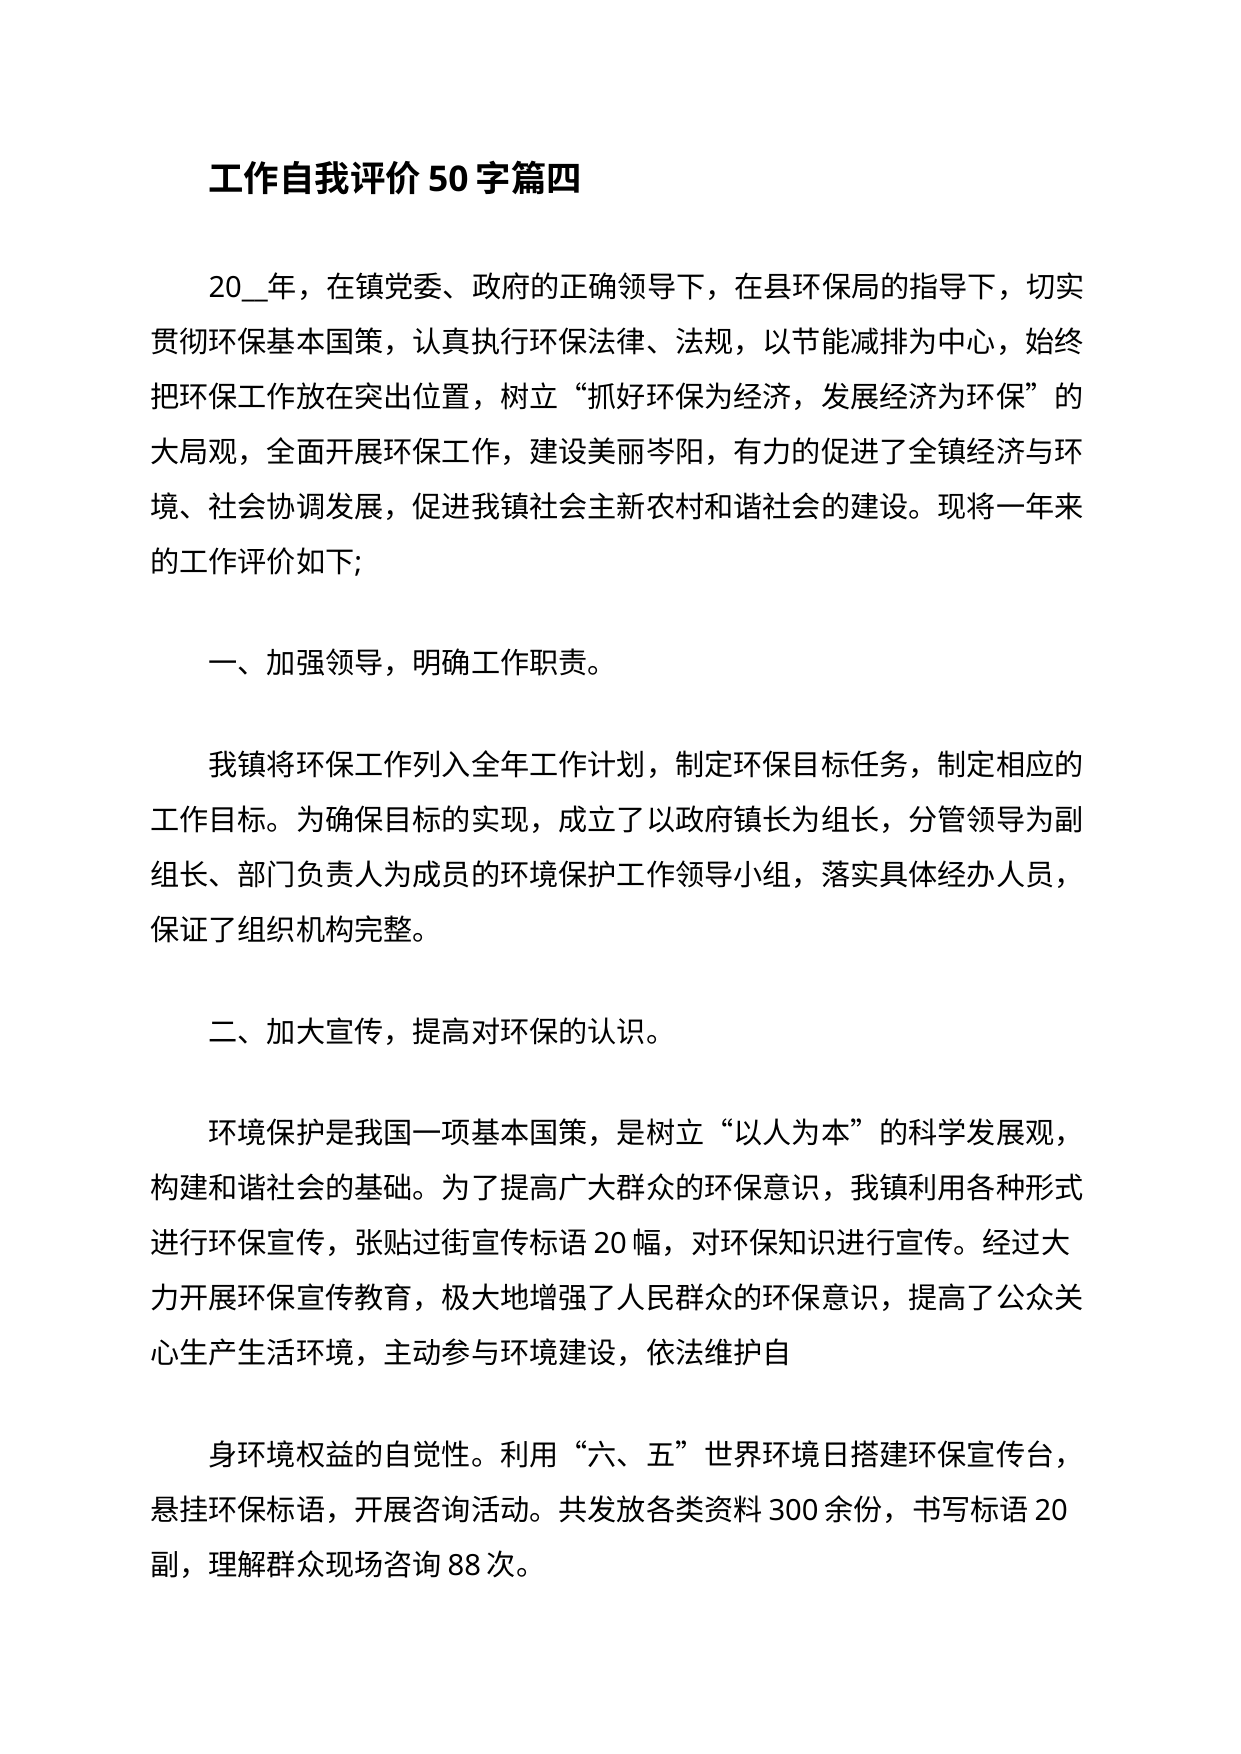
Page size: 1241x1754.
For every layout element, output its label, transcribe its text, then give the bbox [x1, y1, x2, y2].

text 环境保护是我国一项基本国策，是树立“以人为本”的科学发展观，构建和谐社会的基础。为了提高广大群众的环保意识，我镇利用各种形式进行环保宣传，张贴过街宣传标语20幅，对环保知识进行宣传。经过大力开展环保宣传教育，极大地增强了人民群众的环保意识，提高了公众关心生产生活环境，主动参与环境建设，依法维护自 [150, 1110, 1090, 1372]
text 身环境权益的自觉性。利用“六、五”世界环境日搭建环保宣传台，悬挂环保标语，开展咨询活动。共发放各类资料300余份，书写标语20副，理解群众现场咨询88次。 [150, 1432, 1090, 1584]
text 我镇将环保工作列入全年工作计划，制定环保目标任务，制定相应的工作目标。为确保目标的实现，成立了以政府镇长为组长，分管领导为副组长、部门负责人为成员的环境保护工作领导小组，落实具体经办人员，保证了组织机构完整。 [150, 742, 1090, 949]
text 一、加强领导，明确工作职责。 [150, 640, 1090, 682]
text 20__年，在镇党委、政府的正确领导下，在县环保局的指导下，切实贯彻环保基本国策，认真执行环保法律、法规，以节能减排为中心，始终把环保工作放在突出位置，树立“抓好环保为经济，发展经济为环保”的大局观，全面开展环保工作，建设美丽岑阳，有力的促进了全镇经济与环境、社会协调发展，促进我镇社会主新农村和谐社会的建设。现将一年来的工作评价如下; [150, 263, 1090, 581]
text 工作自我评价50字篇四 [150, 150, 1090, 201]
text 二、加大宣传，提高对环保的认识。 [150, 1008, 1090, 1051]
